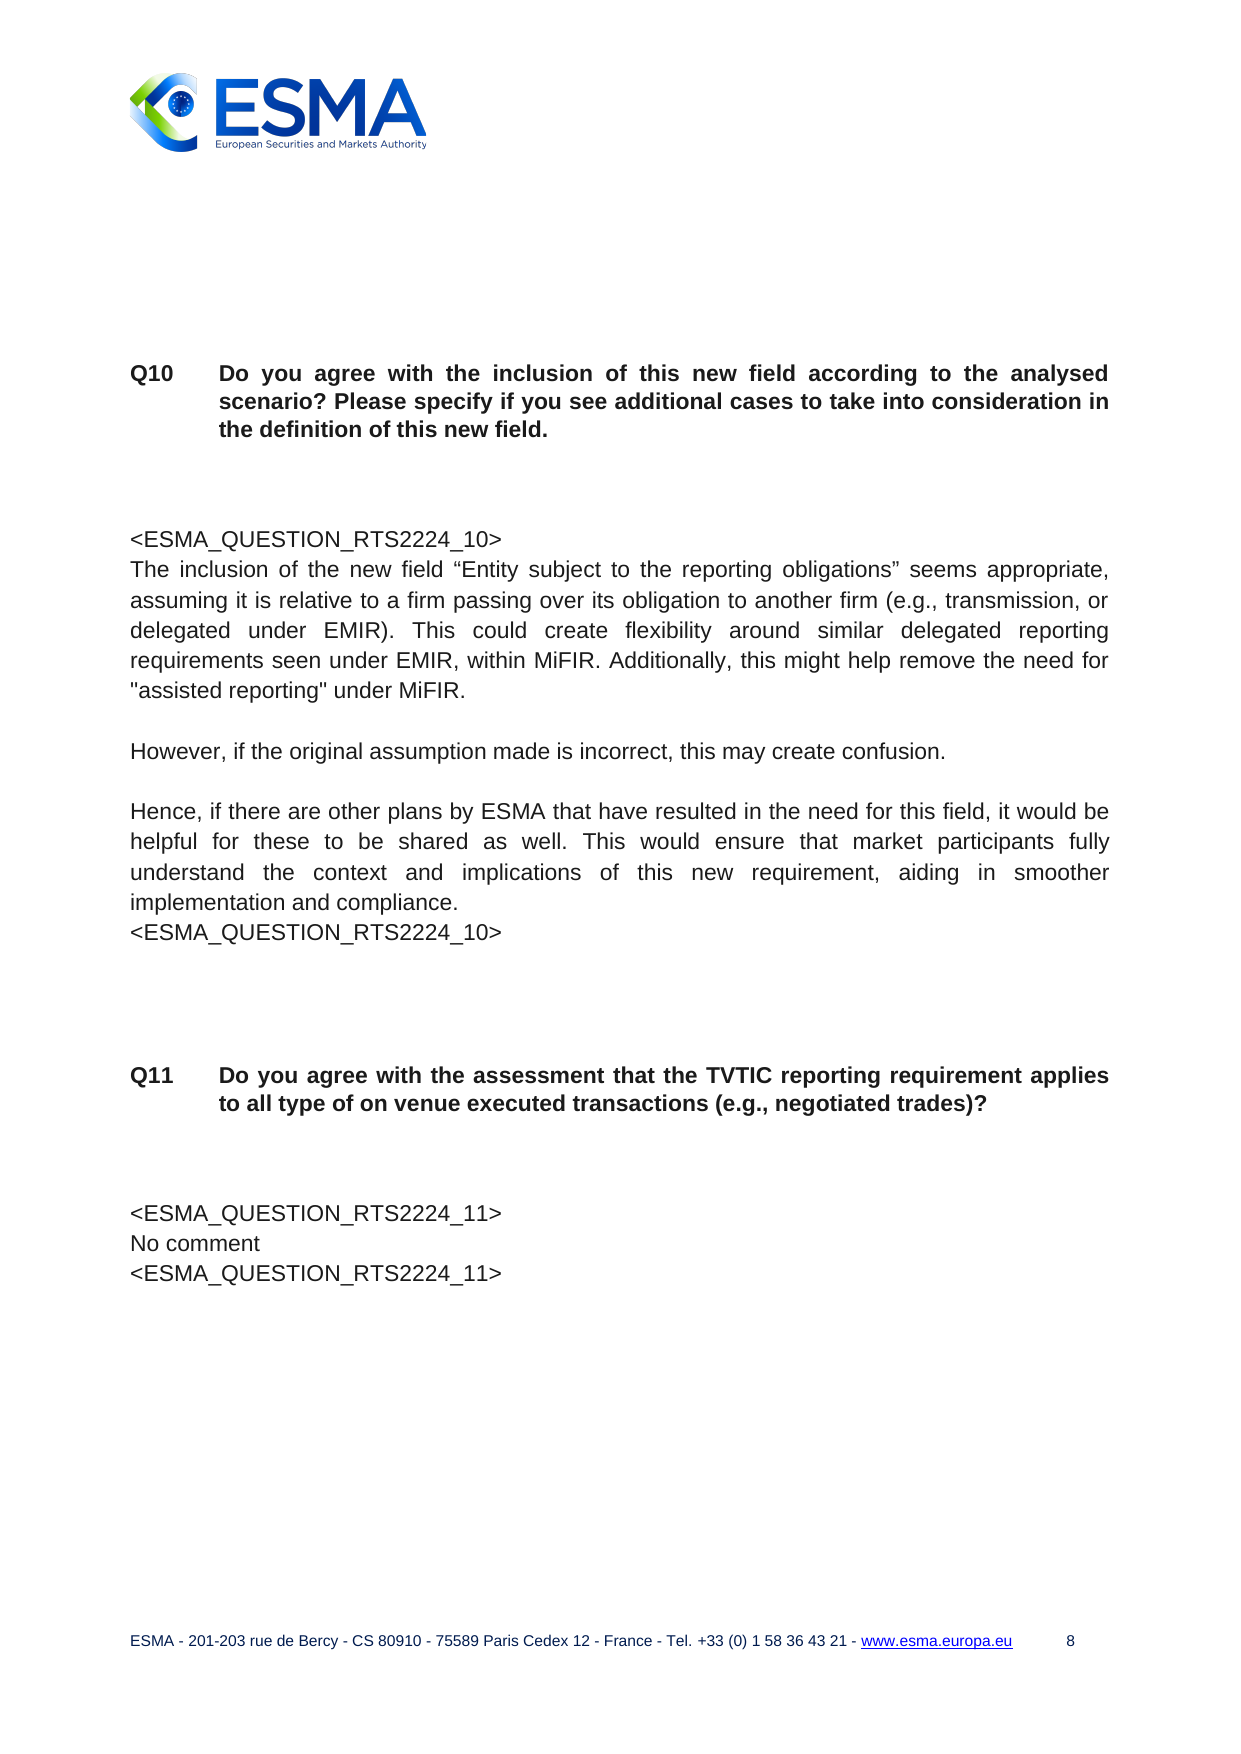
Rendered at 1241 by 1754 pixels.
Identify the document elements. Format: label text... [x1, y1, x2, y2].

text <ESMA_QUESTION_RTS2224_11> [130, 1260, 1110, 1286]
text However, if the original assumption made is incorrect, this may create confusion. [130, 738, 1110, 764]
text Do you agree with the inclusion of this new field according to the analysed scenario? Please specify if you see additional cases to take into consideration in the definition of this new field. [130, 359, 1110, 443]
text No comment [130, 1230, 1110, 1256]
text <ESMA_QUESTION_RTS2224_10> [130, 919, 1110, 945]
text Hence, if there are other plans by ESMA that have resulted in the need for this field, it would be helpful for these to be shared as well. This would ensure that market participants fully understand the context and implications of this new requirement, aiding in smoother implementation and compliance. [130, 798, 1110, 915]
text The inclusion of the new field “Entity subject to the reporting obligations” seems appropriate, assuming it is relative to a firm passing over its obligation to another firm (e.g., transmission, or delegated under EMIR). This could create flexibility around similar delegated reporting requirements seen under EMIR, within MiFIR. Additionally, this might help remove the need for "assisted reporting" under MiFIR. [130, 556, 1110, 703]
text <ESMA_QUESTION_RTS2224_10> [130, 526, 1110, 552]
text <ESMA_QUESTION_RTS2224_11> [130, 1200, 1110, 1226]
picture [129, 73, 427, 152]
text Do you agree with the assessment that the TVTIC reporting requirement applies to all type of on venue executed transactions (e.g., negotiated trades)? [130, 1062, 1110, 1116]
